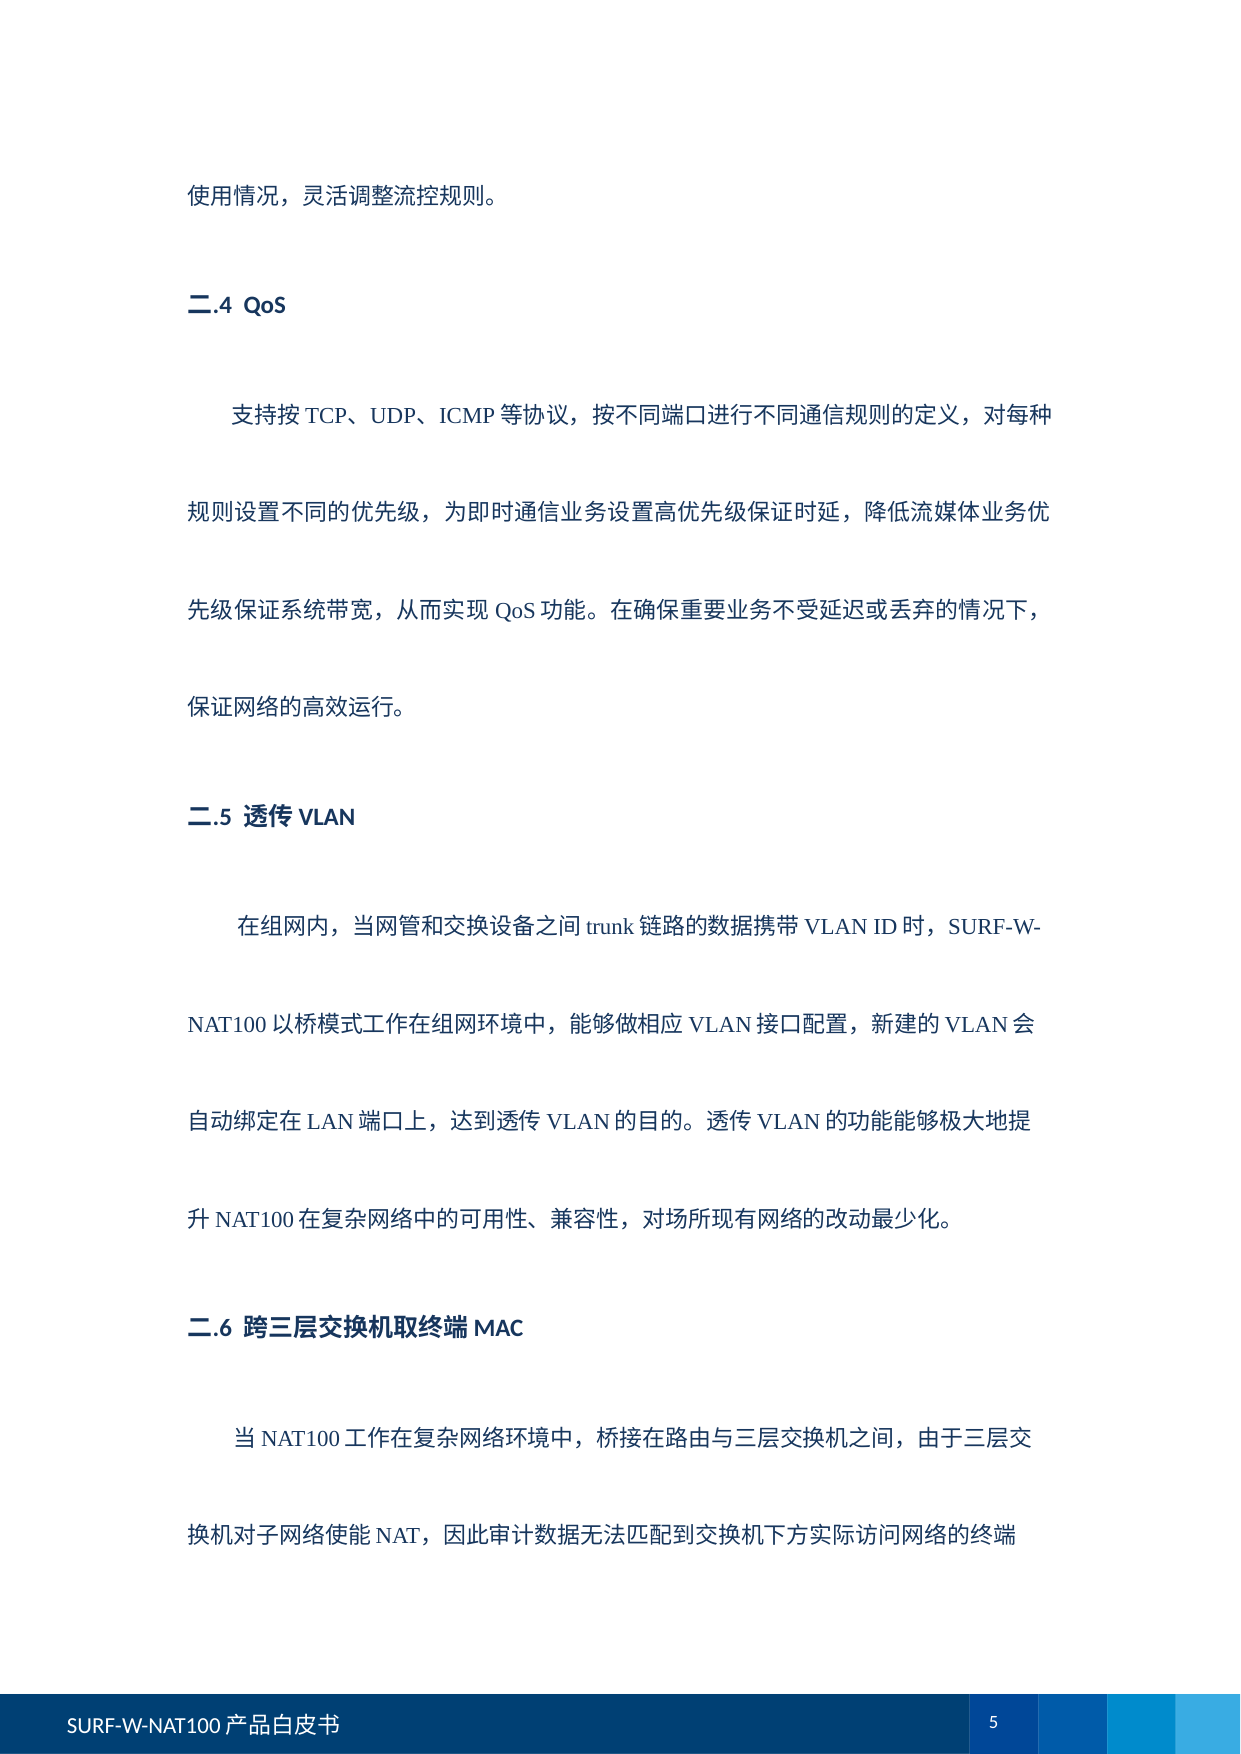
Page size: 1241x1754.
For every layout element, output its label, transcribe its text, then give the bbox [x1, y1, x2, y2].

text 跨三层交换机取终端MAC [187, 1293, 1053, 1358]
picture [1176, 1693, 1241, 1754]
text QoS [187, 271, 1053, 336]
text 支持按TCP、UDP、ICMP等协议，按不同端口进行不同通信规则的定义，对每种规则设置不同的优先级，为即时通信业务设置高优先级保证时延，降低流媒体业务优先级保证系统带宽，从而实现QoS功能。在确保重要业务不受延迟或丢弃的情况下，保证网络的高效运行。 [187, 381, 1053, 738]
text 在组网内，当网管和交换设备之间trunk链路的数据携带VLAN ID时，SURF-W-NAT100以桥模式工作在组网环境中，能够做相应VLAN接口配置，新建的VLAN会自动绑定在LAN端口上，达到透传VLAN的目的。透传VLAN的功能能够极大地提升NAT100在复杂网络中的可用性、兼容性，对场所现有网络的改动最少化。 [187, 892, 1053, 1250]
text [187, 1403, 1053, 1566]
picture [0, 1693, 1107, 1754]
text 透传VLAN [187, 782, 1053, 847]
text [187, 162, 1053, 227]
